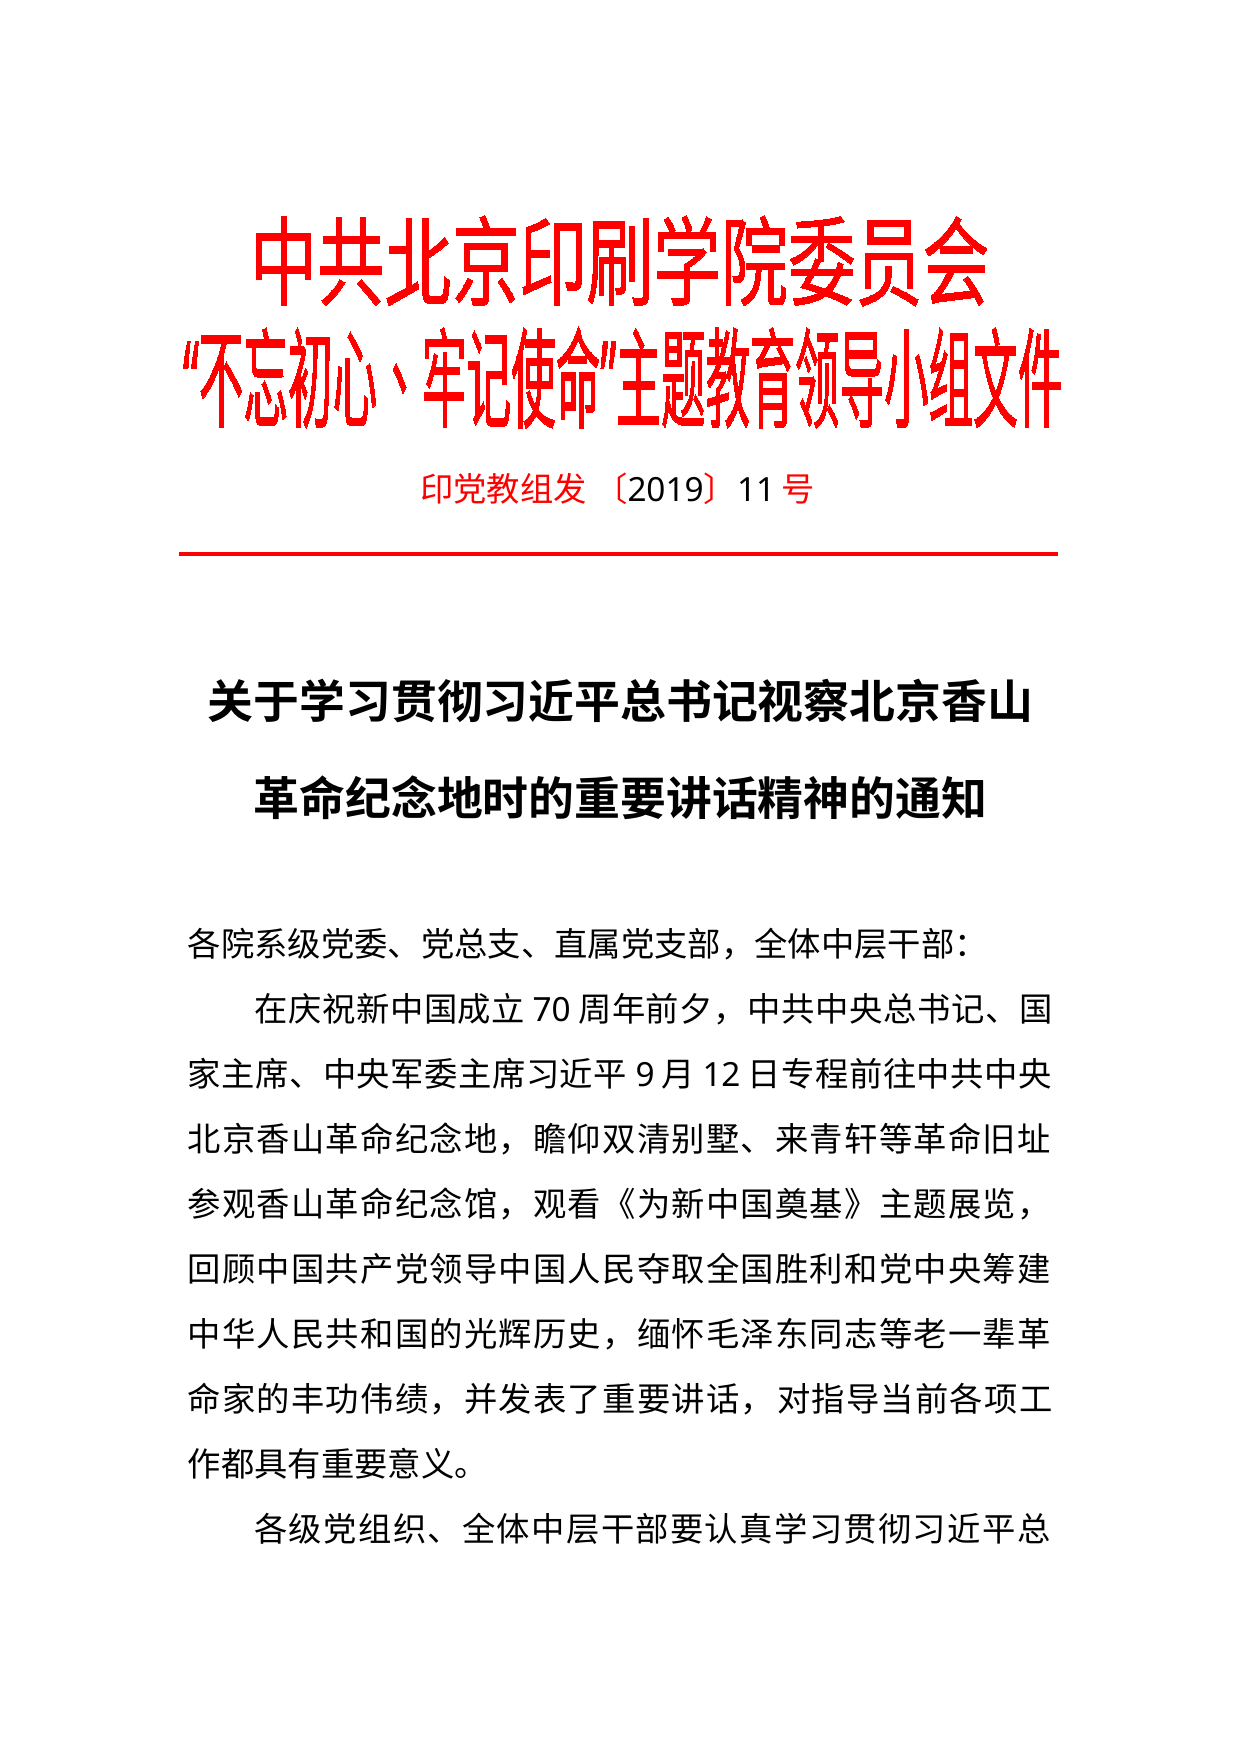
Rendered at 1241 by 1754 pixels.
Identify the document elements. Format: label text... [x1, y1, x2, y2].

text 印党教组发 〔2019〕11号 [187, 324, 1047, 519]
text 在庆祝新中国成立70周年前夕，中共中央总书记、国家主席、中央军委主席习近平9月12日专程前往中共中央北京香山革命纪念地，瞻仰双清别墅、来青轩等革命旧址，参观香山革命纪念馆，观看《为新中国奠基》主题展览，回顾中国共产党领导中国人民夺取全国胜利和党中央筹建中华人民共和国的光辉历史，缅怀毛泽东同志等老一辈革命家的丰功伟绩，并发表了重要讲话，对指导当前各项工作都具有重要意义。 [187, 974, 1053, 1494]
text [187, 1494, 1053, 1559]
text 各院系级党委、党总支、直属党支部，全体中层干部： [187, 909, 1053, 974]
text 关于学习贯彻习近平总书记视察北京香山革命纪念地时的重要讲话精神的通知 [187, 649, 1053, 844]
